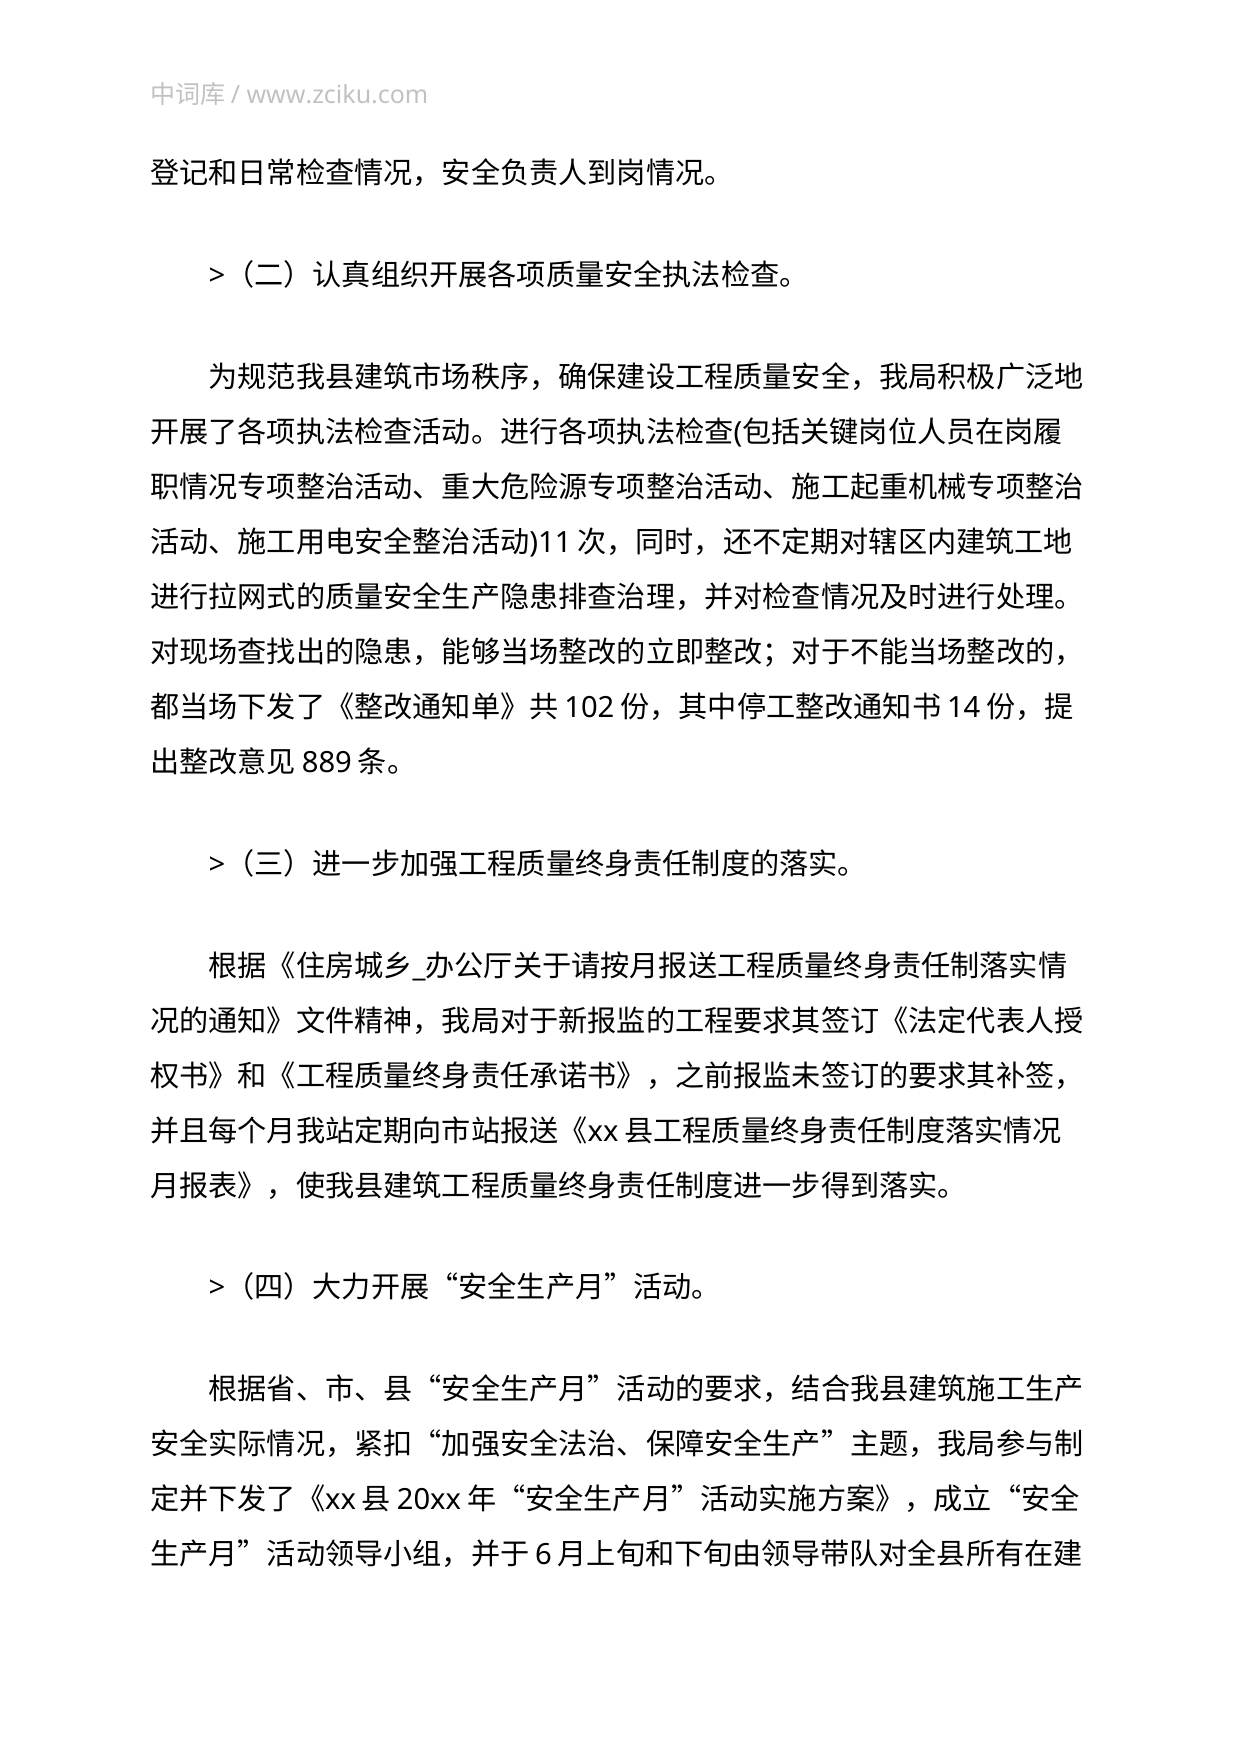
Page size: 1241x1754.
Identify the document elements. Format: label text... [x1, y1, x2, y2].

text 为规范我县建筑市场秩序，确保建设工程质量安全，我局积极广泛地开展了各项执法检查活动。进行各项执法检查(包括关键岗位人员在岗履职情况专项整治活动、重大危险源专项整治活动、施工起重机械专项整治活动、施工用电安全整治活动)11次，同时，还不定期对辖区内建筑工地进行拉网式的质量安全生产隐患排查治理，并对检查情况及时进行处理。对现场查找出的隐患，能够当场整改的立即整改；对于不能当场整改的，都当场下发了《整改通知单》共102份，其中停工整改通知书14份，提出整改意见889条。 [150, 354, 1090, 781]
text >（四）大力开展“安全生产月”活动。 [150, 1264, 1090, 1306]
text >（二）认真组织开展各项质量安全执法检查。 [150, 252, 1090, 294]
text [150, 150, 1090, 192]
text >（三）进一步加强工程质量终身责任制度的落实。 [150, 840, 1090, 883]
text 根据《住房城乡_办公厅关于请按月报送工程质量终身责任制落实情况的通知》文件精神，我局对于新报监的工程要求其签订《法定代表人授权书》和《工程质量终身责任承诺书》，之前报监未签订的要求其补签，并且每个月我站定期向市站报送《xx县工程质量终身责任制度落实情况月报表》，使我县建筑工程质量终身责任制度进一步得到落实。 [150, 942, 1090, 1204]
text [150, 1366, 1090, 1573]
